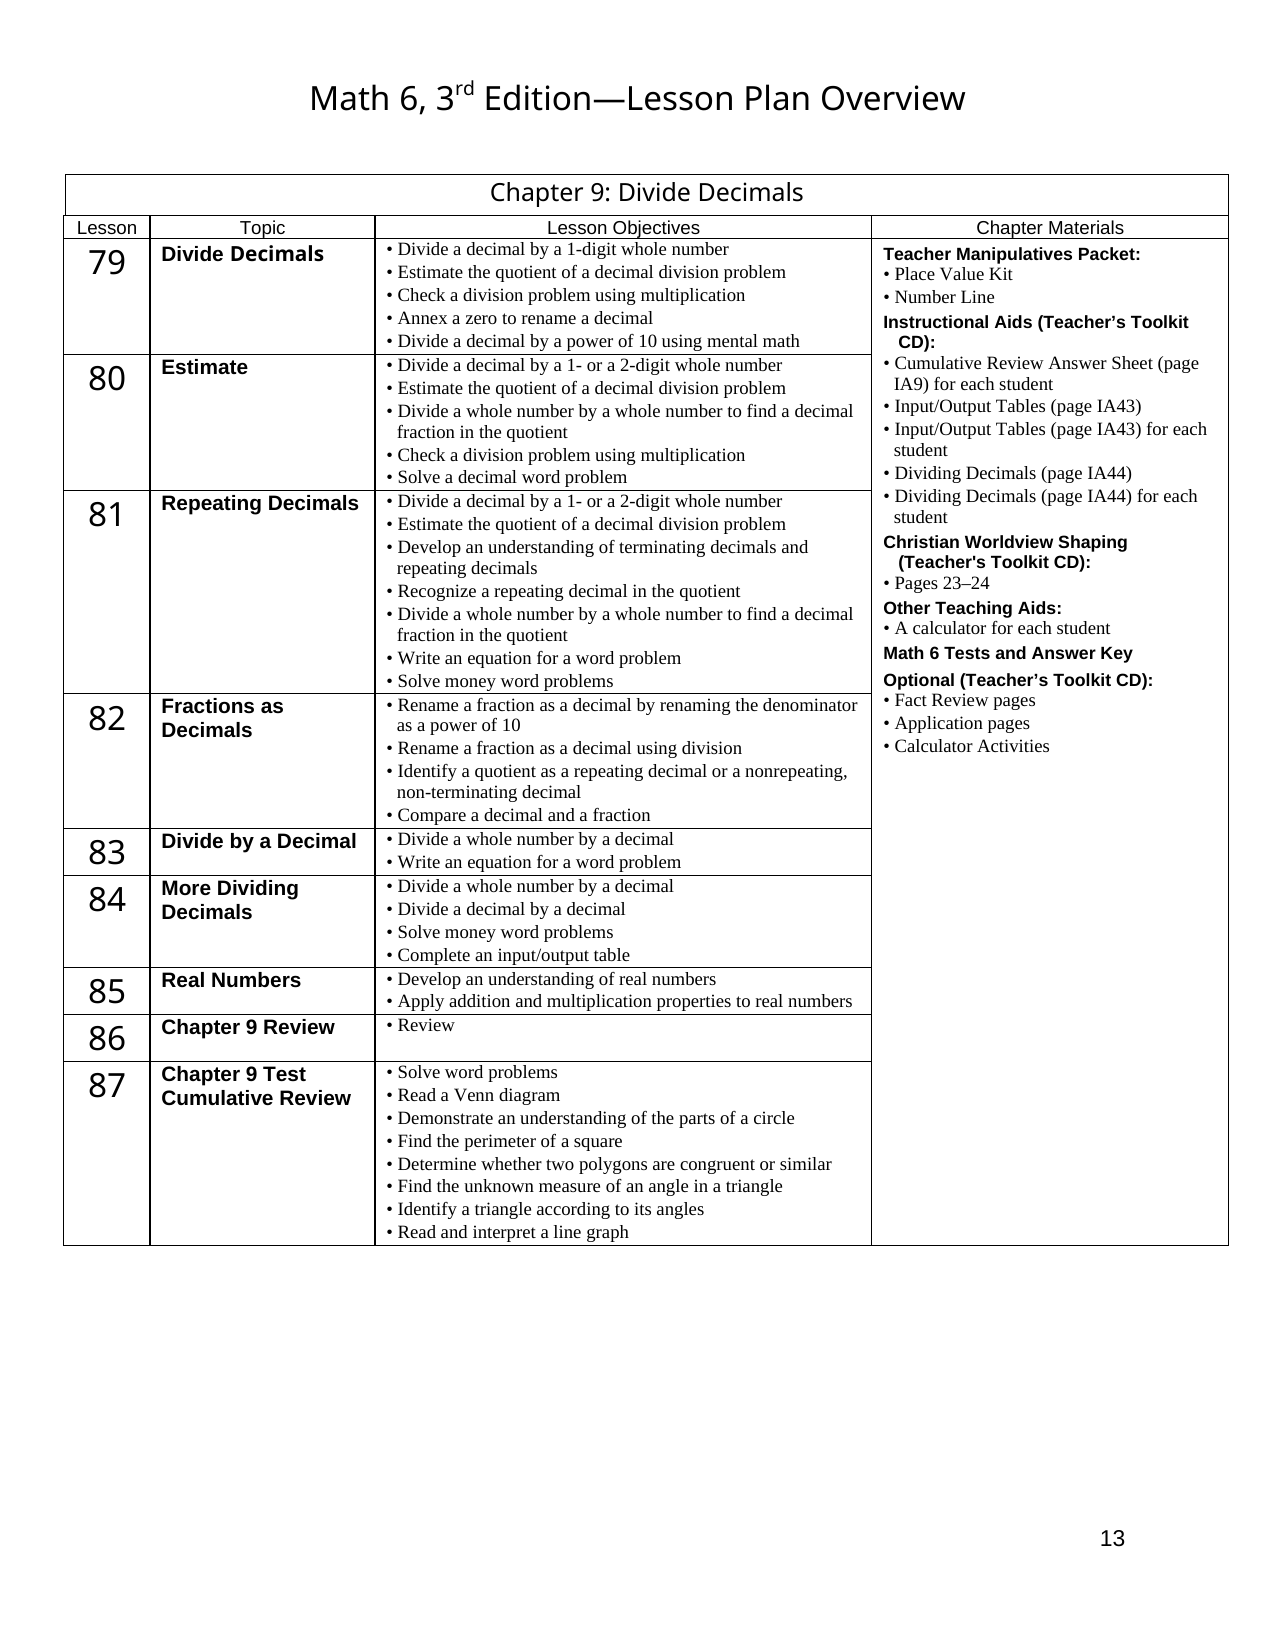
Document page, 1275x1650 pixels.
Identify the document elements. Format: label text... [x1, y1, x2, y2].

table_cell Lesson Objectives [376, 216, 871, 238]
table_cell 83 [64, 829, 149, 874]
table_cell Fractions as Decimals [151, 694, 374, 828]
table_cell Chapter 9 Test Cumulative Review [151, 1062, 374, 1245]
table_cell 81 [64, 491, 149, 693]
table_cell Topic [151, 216, 374, 238]
table_cell 79 [64, 239, 149, 354]
table_cell Real Numbers [151, 968, 374, 1014]
table_cell Chapter Materials [872, 216, 1228, 238]
table_cell • Divide a whole number by a decimal • Divide a decimal by a decimal • Solve money word problems • Complete an input/output table [376, 876, 871, 967]
table_cell More Dividing Decimals [151, 876, 374, 967]
table_cell 86 [64, 1015, 149, 1061]
table_cell • Rename a fraction as a decimal by renaming the denominator as a power of 10 • Rename a fraction as a decimal using division • Identify a quotient as a repeating decimal or a nonrepeating, non-terminating decimal • Compare a decimal and a fraction [376, 694, 871, 828]
table_cell 80 [64, 355, 149, 490]
table_cell Teacher Manipulatives Packet: • Place Value Kit • Number Line Instructional Aids (Teacher’s Toolkit CD): • Cumulative Review Answer Sheet (page IA9) for each student • Input/Output Tables (page IA43) • Input/Output Tables (page IA43) for each student • Dividing Decimals (page IA44) • Dividing Decimals (page IA44) for each student Christian Worldview Shaping (Teacher's Toolkit CD): • Pages 23–24 Other Teaching Aids: • A calculator for each student Math 6 Tests and Answer Key Optional (Teacher’s Toolkit CD): • Fact Review pages • Application pages • Calculator Activities [872, 239, 1228, 1245]
table_cell Repeating Decimals [151, 491, 374, 693]
table_cell 82 [64, 694, 149, 828]
table_cell • Divide a decimal by a 1-digit whole number • Estimate the quotient of a decimal division problem • Check a division problem using multiplication • Annex a zero to rename a decimal • Divide a decimal by a power of 10 using mental math [376, 239, 871, 354]
table_cell Lesson [64, 216, 149, 238]
table_cell 85 [64, 968, 149, 1014]
table_cell • Divide a decimal by a 1- or a 2-digit whole number • Estimate the quotient of a decimal division problem • Develop an understanding of terminating decimals and repeating decimals • Recognize a repeating decimal in the quotient • Divide a whole number by a whole number to find a decimal fraction in the quotient • Write an equation for a word problem • Solve money word problems [376, 491, 871, 693]
table_cell Divide by a Decimal [151, 829, 374, 874]
table_cell • Solve word problems • Read a Venn diagram • Demonstrate an understanding of the parts of a circle • Find the perimeter of a square • Determine whether two polygons are congruent or similar • Find the unknown measure of an angle in a triangle • Identify a triangle according to its angles • Read and interpret a line graph [376, 1062, 871, 1245]
table_cell 87 [64, 1062, 149, 1245]
table_cell • Divide a decimal by a 1- or a 2-digit whole number • Estimate the quotient of a decimal division problem • Divide a whole number by a whole number to find a decimal fraction in the quotient • Check a division problem using multiplication • Solve a decimal word problem [376, 355, 871, 490]
table_cell • Develop an understanding of real numbers • Apply addition and multiplication properties to real numbers [376, 968, 871, 1014]
table_cell 84 [64, 876, 149, 967]
table_cell • Review [376, 1015, 871, 1061]
table_cell Divide Decimals [151, 239, 374, 354]
table_header Chapter 9: Divide Decimals [66, 175, 1228, 215]
table_cell • Divide a whole number by a decimal • Write an equation for a word problem [376, 829, 871, 874]
table_cell Estimate [151, 355, 374, 490]
table_cell Chapter 9 Review [151, 1015, 374, 1061]
